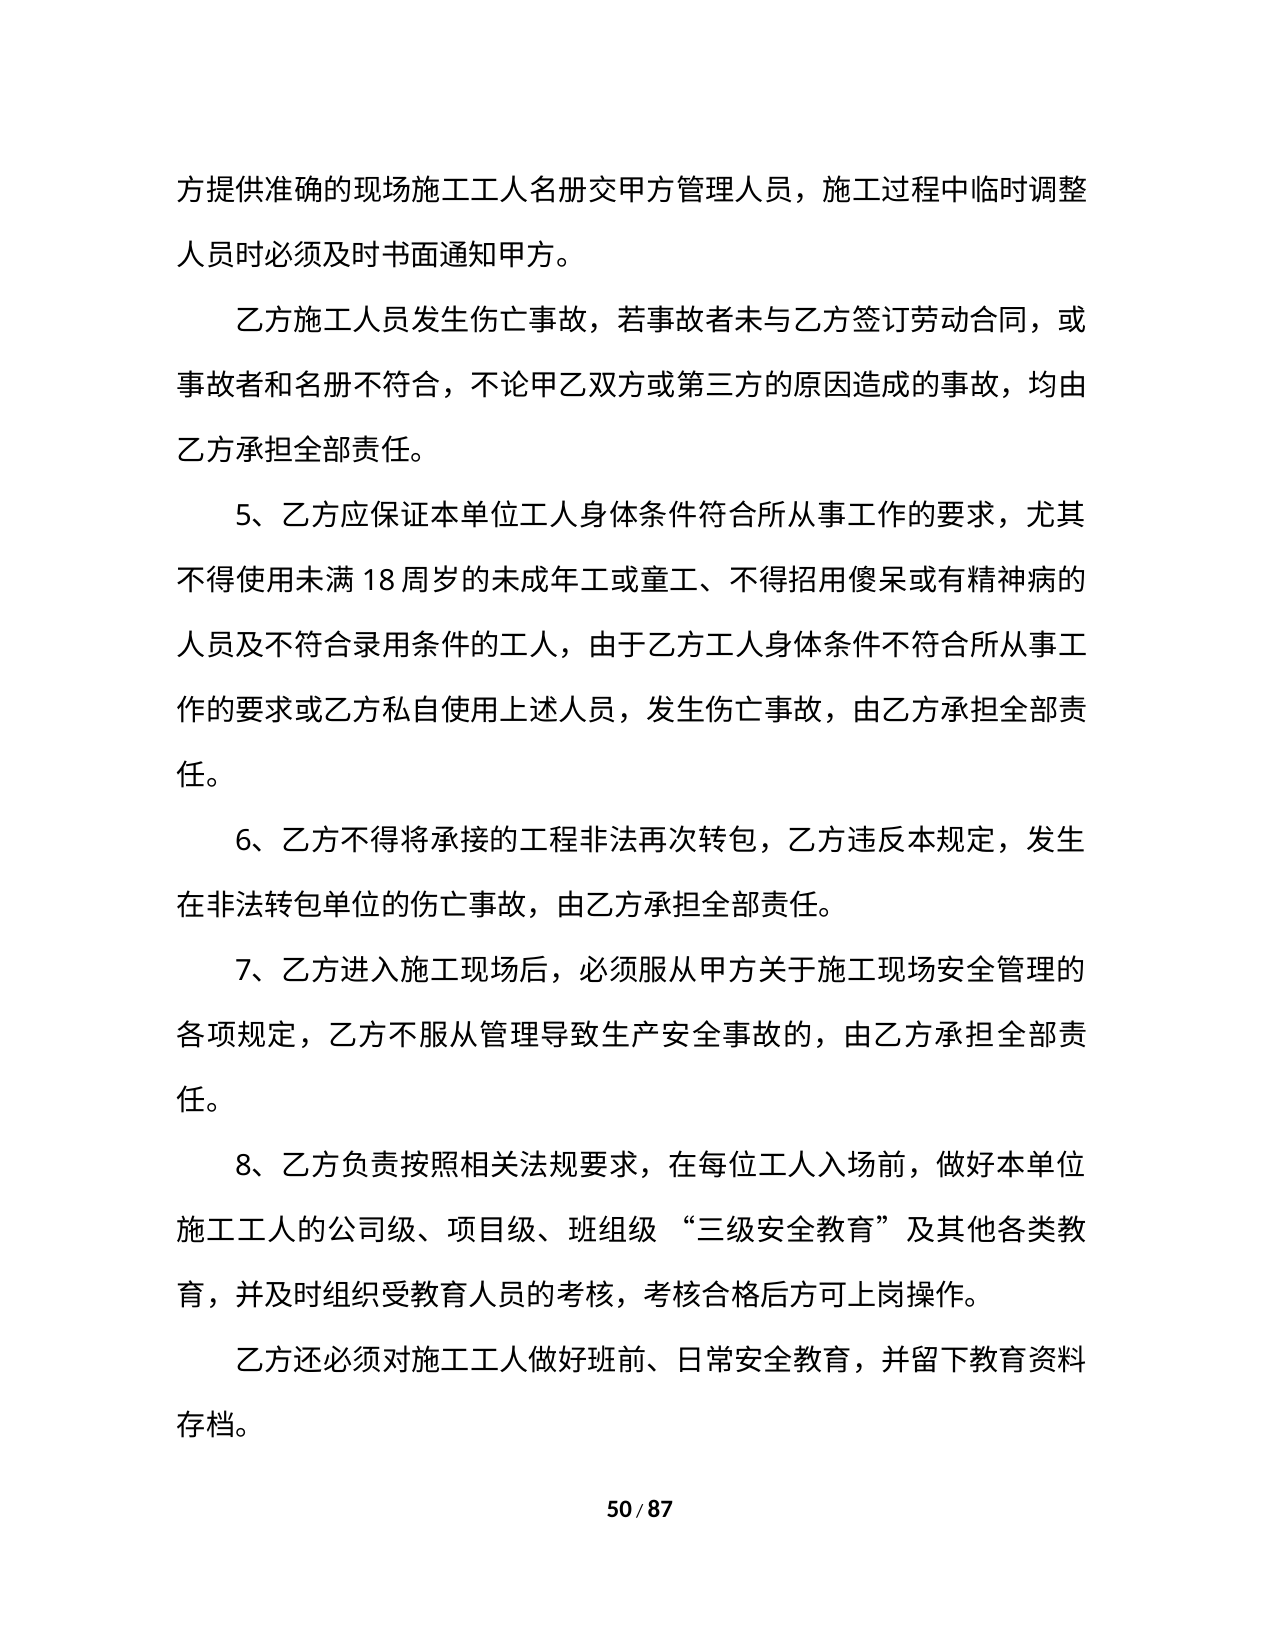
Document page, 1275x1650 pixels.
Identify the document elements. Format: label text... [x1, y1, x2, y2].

list 乙方应保证本单位工人身体条件符合所从事工作的要求，尤其不得使用未满18周岁的未成年工或童工、不得招用傻呆或有精神病的人员及不符合录用条件的工人，由于乙方工人身体条件不符合所从事工作的要求或乙方私自使用上述人员，发生伤亡事故，由乙方承担全部责任。 [177, 480, 1087, 805]
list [177, 155, 1087, 285]
text 乙方施工人员发生伤亡事故，若事故者未与乙方签订劳动合同，或事故者和名册不符合，不论甲乙双方或第三方的原因造成的事故，均由乙方承担全部责任。 [177, 285, 1087, 480]
list 乙方不得将承接的工程非法再次转包，乙方违反本规定，发生在非法转包单位的伤亡事故，由乙方承担全部责任。 [177, 805, 1087, 935]
list 乙方进入施工现场后，必须服从甲方关于施工现场安全管理的各项规定，乙方不服从管理导致生产安全事故的，由乙方承担全部责任。 [177, 935, 1087, 1130]
list 乙方负责按照相关法规要求，在每位工人入场前，做好本单位施工工人的公司级、项目级、班组级 “三级安全教育”及其他各类教育，并及时组织受教育人员的考核，考核合格后方可上岗操作。 [177, 1130, 1087, 1325]
text 乙方还必须对施工工人做好班前、日常安全教育，并留下教育资料存档。 [177, 1325, 1087, 1455]
